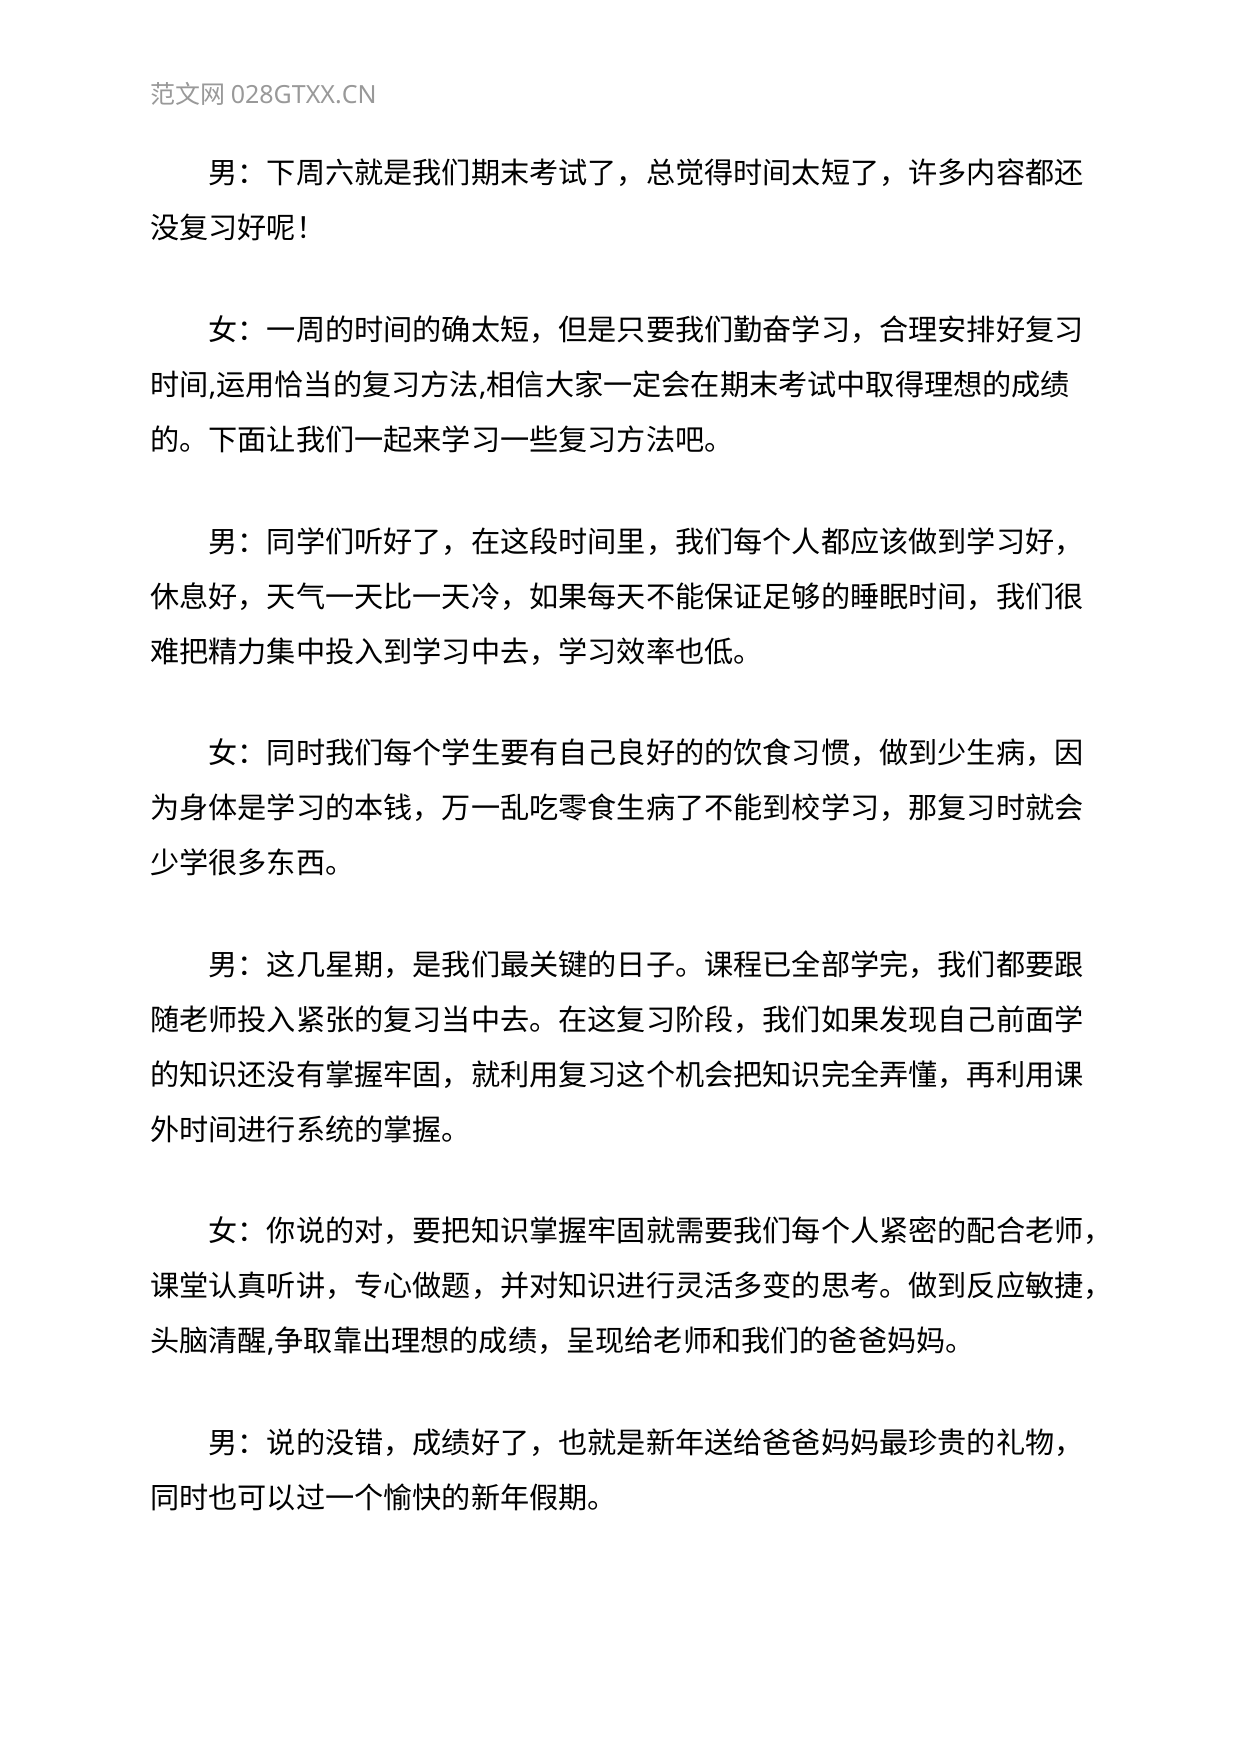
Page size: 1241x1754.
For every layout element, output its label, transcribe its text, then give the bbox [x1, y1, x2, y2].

text 男：这几星期，是我们最关键的日子。课程已全部学完，我们都要跟随老师投入紧张的复习当中去。在这复习阶段，我们如果发现自己前面学的知识还没有掌握牢固，就利用复习这个机会把知识完全弄懂，再利用课外时间进行系统的掌握。 [150, 941, 1090, 1148]
text 女：你说的对，要把知识掌握牢固就需要我们每个人紧密的配合老师，课堂认真听讲，专心做题，并对知识进行灵活多变的思考。做到反应敏捷，头脑清醒,争取靠出理想的成绩，呈现给老师和我们的爸爸妈妈。 [150, 1208, 1090, 1360]
text 女：同时我们每个学生要有自己良好的的饮食习惯，做到少生病，因为身体是学习的本钱，万一乱吃零食生病了不能到校学习，那复习时就会少学很多东西。 [150, 730, 1090, 882]
text 男：下周六就是我们期末考试了，总觉得时间太短了，许多内容都还没复习好呢！ [150, 150, 1090, 247]
text 男：同学们听好了，在这段时间里，我们每个人都应该做到学习好，休息好，天气一天比一天冷，如果每天不能保证足够的睡眠时间，我们很难把精力集中投入到学习中去，学习效率也低。 [150, 518, 1090, 670]
text 女：一周的时间的确太短，但是只要我们勤奋学习，合理安排好复习时间,运用恰当的复习方法,相信大家一定会在期末考试中取得理想的成绩的。下面让我们一起来学习一些复习方法吧。 [150, 307, 1090, 459]
text 男：说的没错，成绩好了，也就是新年送给爸爸妈妈最珍贵的礼物，同时也可以过一个愉快的新年假期。 [150, 1420, 1090, 1517]
